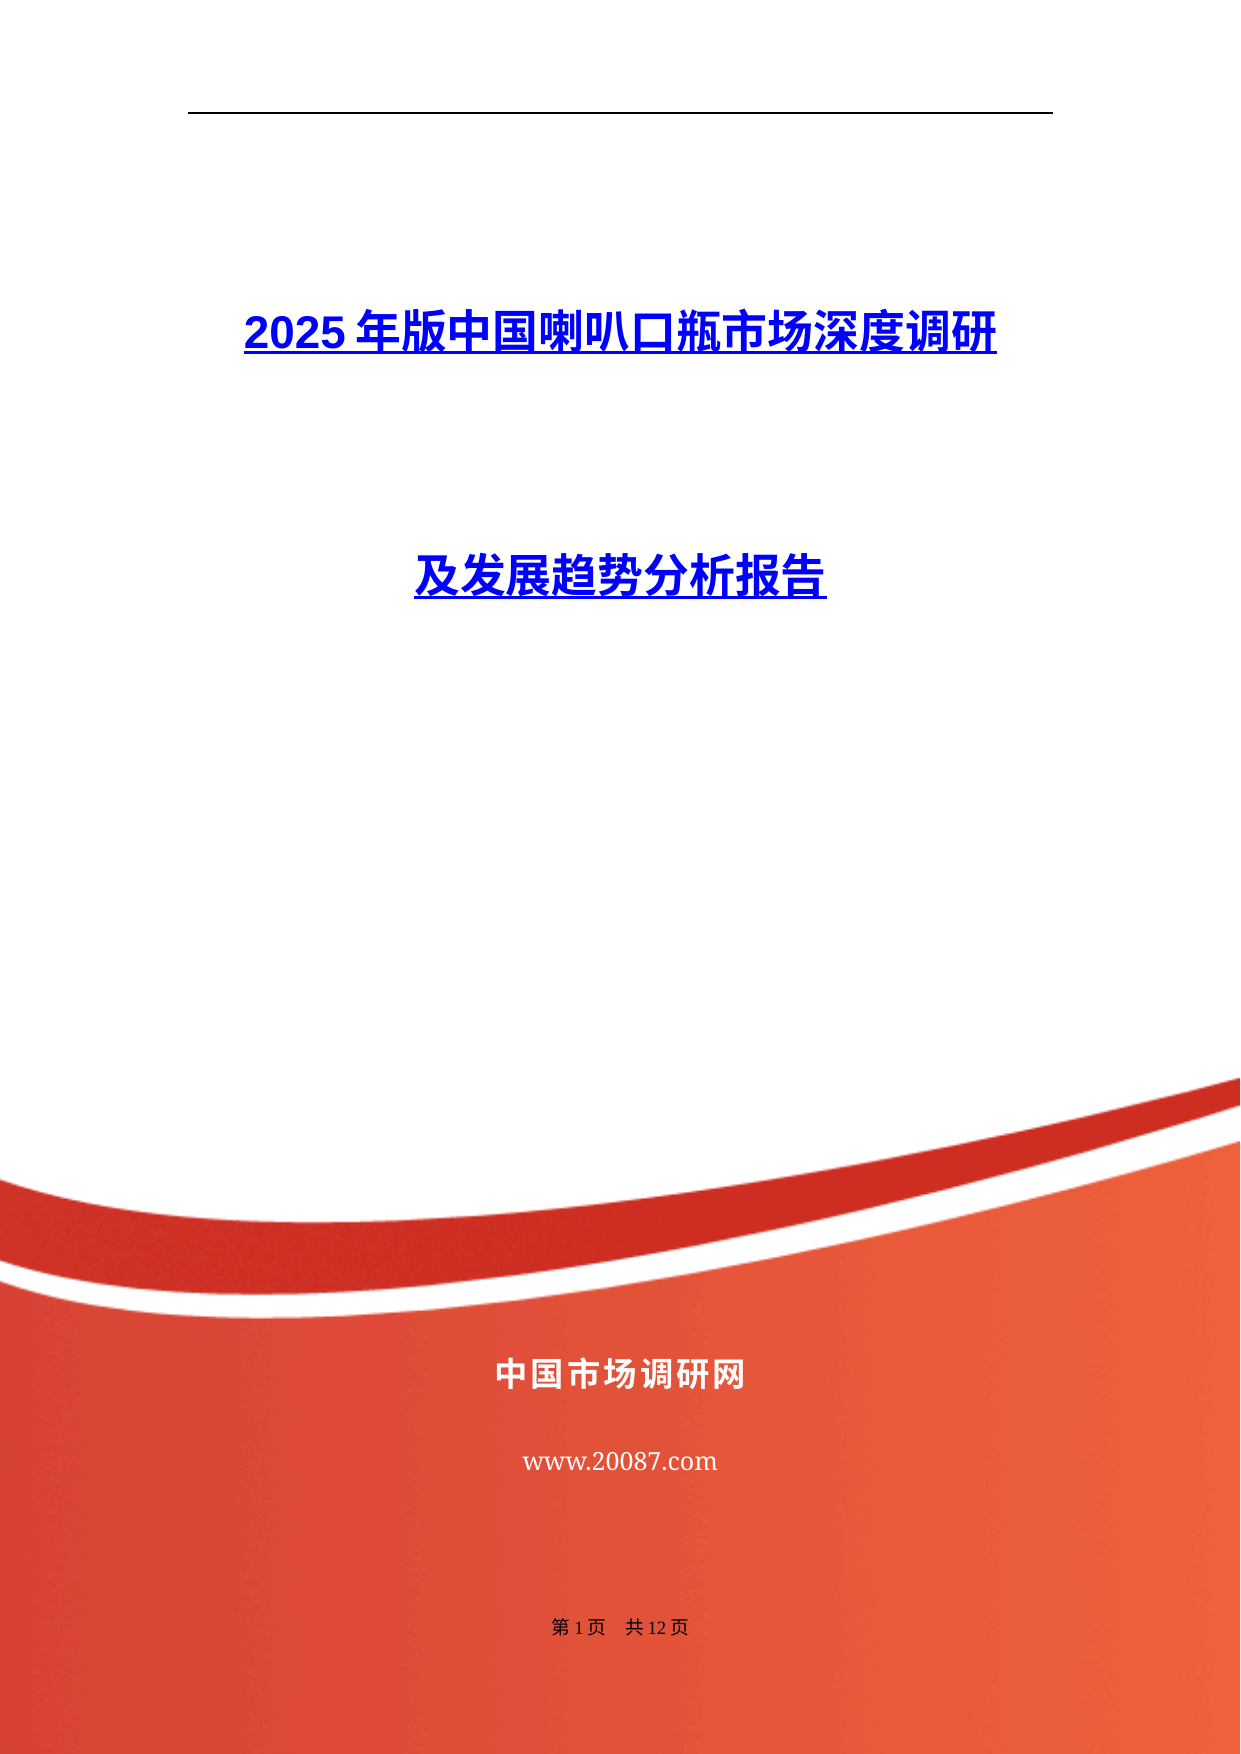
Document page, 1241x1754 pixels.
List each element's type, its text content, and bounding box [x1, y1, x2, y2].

table_header 2025年版中国喇叭口瓶市场深度调研及发展趋势分析报告 [188, 207, 1053, 773]
text www.20087.com [187, 1428, 1053, 1493]
picture [0, 1006, 1241, 1754]
subtitle 中国市场调研网 [187, 1339, 1053, 1404]
